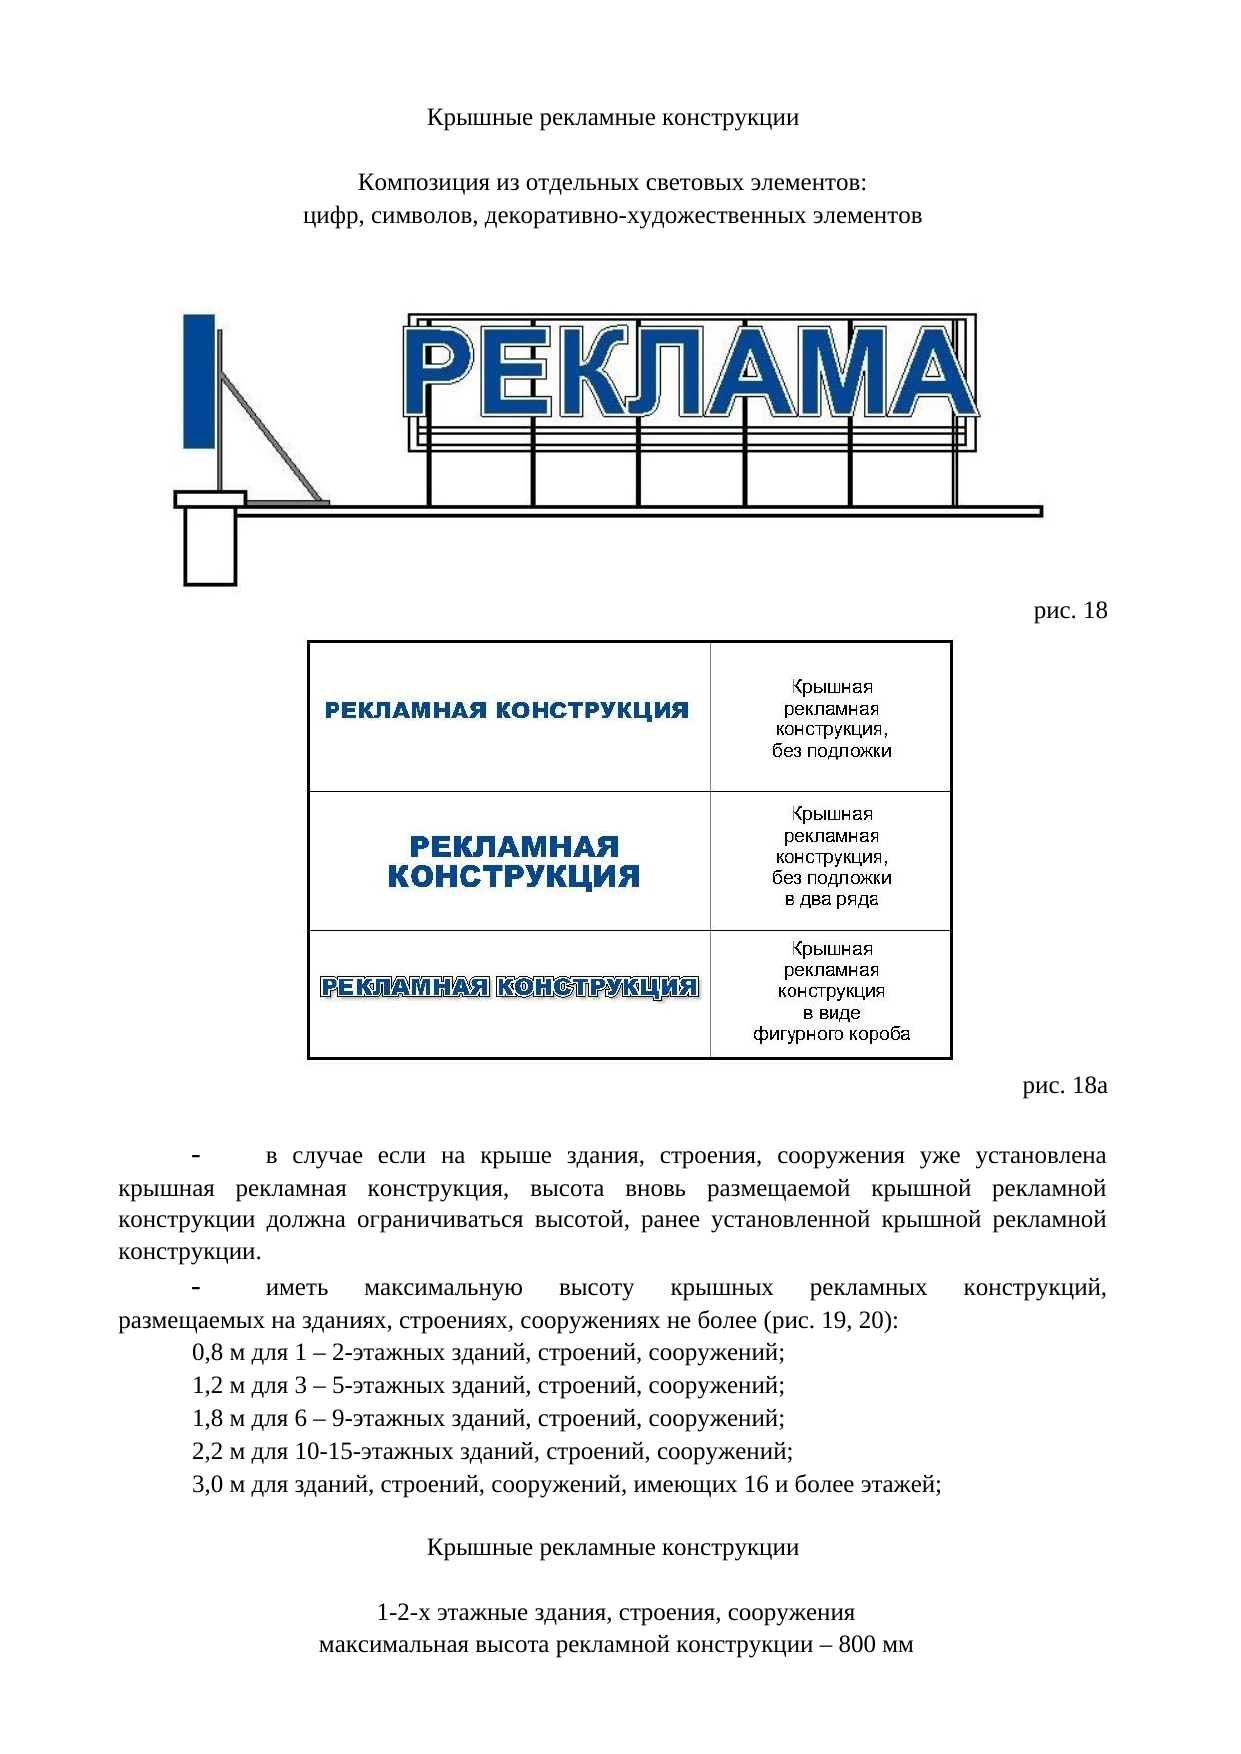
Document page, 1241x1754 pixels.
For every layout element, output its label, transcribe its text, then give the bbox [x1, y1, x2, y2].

picture [295, 627, 960, 1069]
text рис. 18 [118, 595, 1108, 624]
text 1,2 м для 3 – 5-этажных зданий, строений, сооружений; [192, 1370, 1173, 1398]
text 1-2-х этажные здания, строения, сооружения максимальная высота рекламной конструкции – 800 мм [313, 1597, 919, 1658]
list в случае если на крыше здания, строения, сооружения уже установлена крышная рекламная конструкция, высота вновь размещаемой крышной рекламной конструкции должна ограничиваться высотой, ранее установленной крышной рекламной конструкции. [118, 1136, 1108, 1265]
text 3,0 м для зданий, строений, сооружений, имеющих 16 и более этажей; [192, 1469, 1173, 1498]
text Крышные рекламные конструкции [118, 102, 1108, 131]
text 2,2 м для 10-15-этажных зданий, строений, сооружений; [192, 1436, 1173, 1464]
text 1,8 м для 6 – 9-этажных зданий, строений, сооружений; [192, 1403, 1173, 1432]
picture [161, 293, 1051, 593]
text 0,8 м для 1 – 2-этажных зданий, строений, сооружений; [192, 1337, 1173, 1366]
text рис. 18а [118, 1071, 1108, 1099]
text Крышные рекламные конструкции [118, 1532, 1108, 1561]
list иметь максимальную высоту крышных рекламных конструкций, размещаемых на зданиях, строениях, сооружениях не более (рис. 19, 20): [118, 1268, 1108, 1334]
text Композиция из отдельных световых элементов: [118, 167, 1107, 196]
text цифр, символов, декоративно-художественных элементов [118, 200, 1107, 229]
